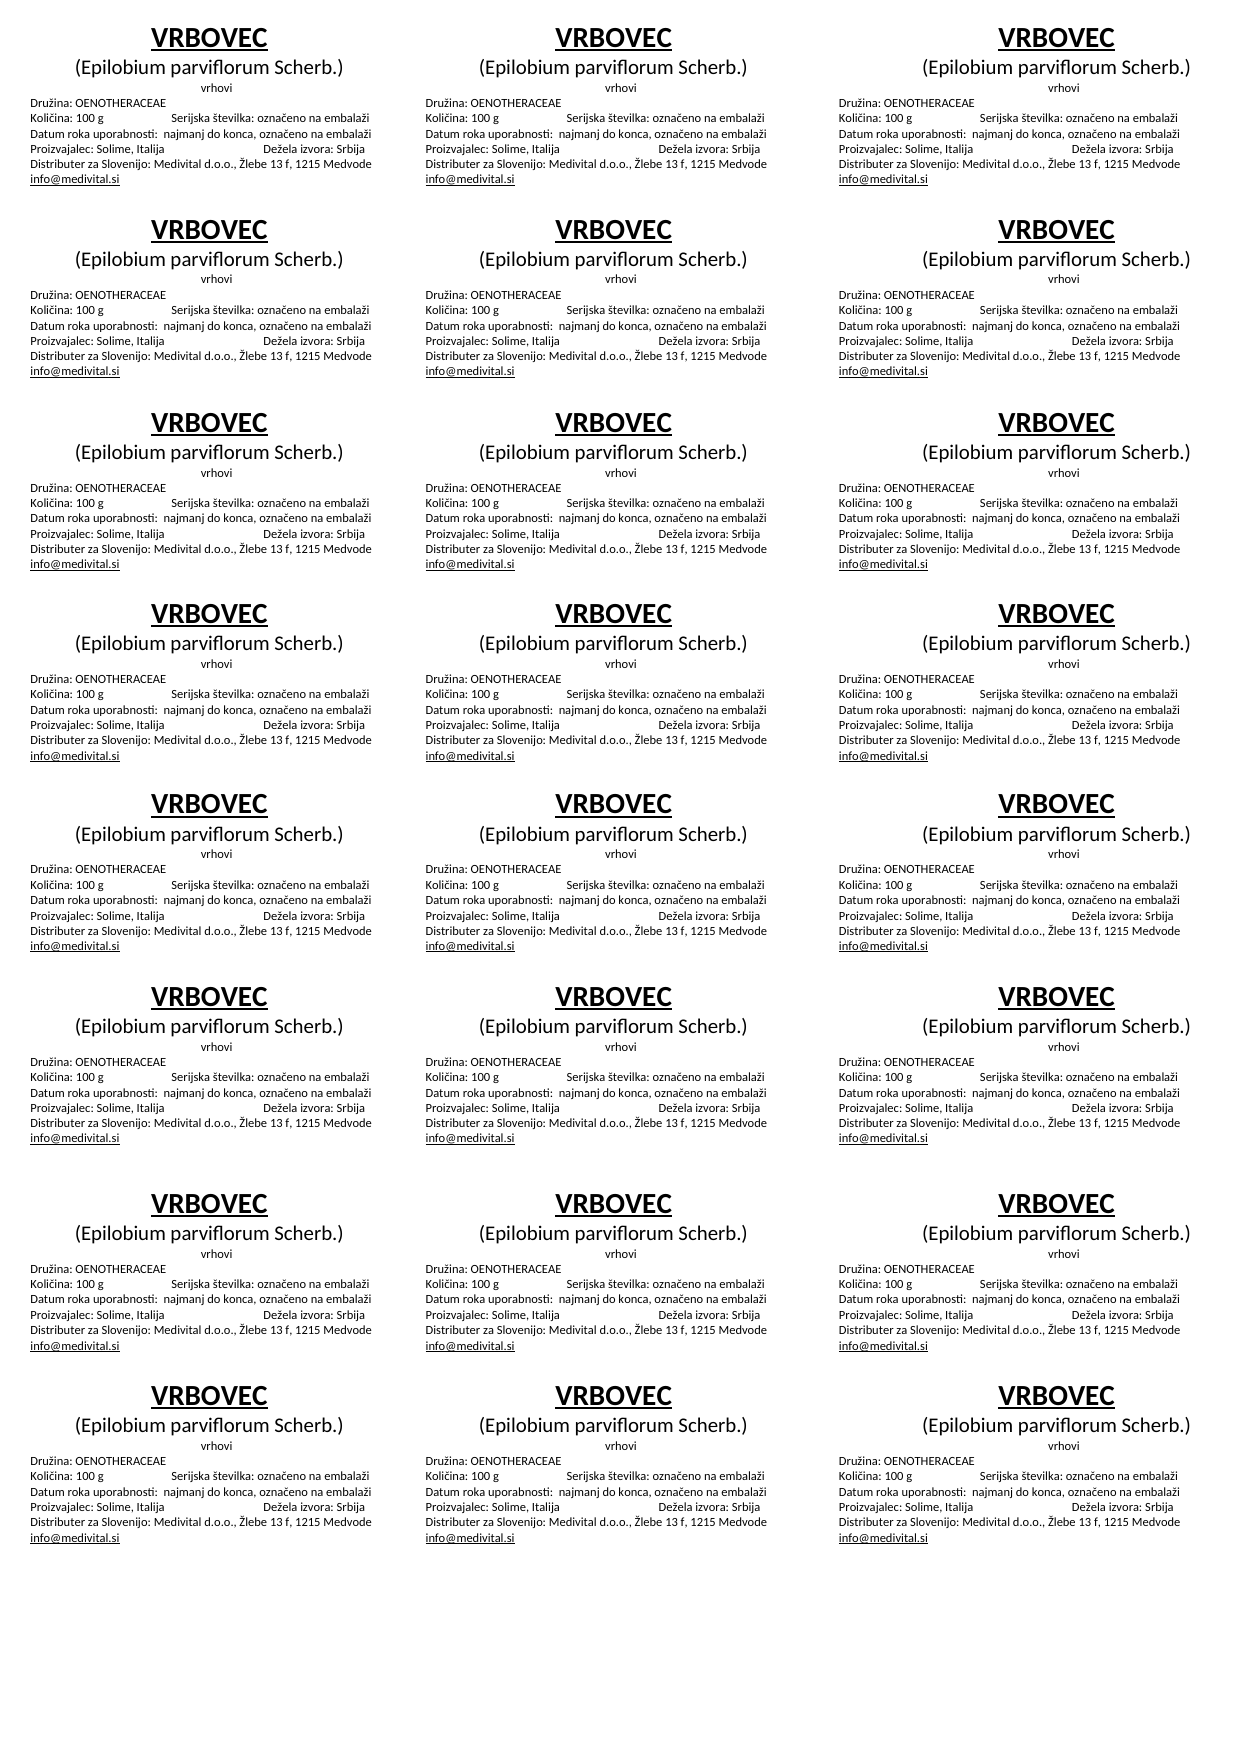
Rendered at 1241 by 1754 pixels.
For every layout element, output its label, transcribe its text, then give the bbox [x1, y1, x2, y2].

table_cell VRBOVEC (Epilobium parviflorum Scherb.) vrhovi Družina: OENOTHERACEAE Količina: 100 g Serijska številka: označeno na embalaži Datum roka uporabnosti: najmanj do konca, označeno na embalaži Proizvajalec: Solime, Italija Dežela izvora: Srbija Distributer za Slovenijo: Medivital d.o.o., Žlebe 13 f, 1215 Medvode info@medivital.si [19, 595, 414, 785]
table_cell VRBOVEC (Epilobium parviflorum Scherb.) vrhovi Družina: OENOTHERACEAE Količina: 100 g Serijska številka: označeno na embalaži Datum roka uporabnosti: najmanj do konca, označeno na embalaži Proizvajalec: Solime, Italija Dežela izvora: Srbija Distributer za Slovenijo: Medivital d.o.o., Žlebe 13 f, 1215 Medvode info@medivital.si [828, 1377, 1240, 1569]
table_cell VRBOVEC (Epilobium parviflorum Scherb.) vrhovi Družina: OENOTHERACEAE Količina: 100 g Serijska številka: označeno na embalaži Datum roka uporabnosti: najmanj do konca, označeno na embalaži Proizvajalec: Solime, Italija Dežela izvora: Srbija Distributer za Slovenijo: Medivital d.o.o., Žlebe 13 f, 1215 Medvode info@medivital.si [828, 211, 1240, 404]
table_cell VRBOVEC (Epilobium parviflorum Scherb.) vrhovi Družina: OENOTHERACEAE Količina: 100 g Serijska številka: označeno na embalaži Datum roka uporabnosti: najmanj do konca, označeno na embalaži Proizvajalec: Solime, Italija Dežela izvora: Srbija Distributer za Slovenijo: Medivital d.o.o., Žlebe 13 f, 1215 Medvode info@medivital.si [19, 1377, 414, 1569]
table_cell VRBOVEC (Epilobium parviflorum Scherb.) vrhovi Družina: OENOTHERACEAE Količina: 100 g Serijska številka: označeno na embalaži Datum roka uporabnosti: najmanj do konca, označeno na embalaži Proizvajalec: Solime, Italija Dežela izvora: Srbija Distributer za Slovenijo: Medivital d.o.o., Žlebe 13 f, 1215 Medvode info@medivital.si [828, 404, 1240, 595]
table_cell VRBOVEC (Epilobium parviflorum Scherb.) vrhovi Družina: OENOTHERACEAE Količina: 100 g Serijska številka: označeno na embalaži Datum roka uporabnosti: najmanj do konca, označeno na embalaži Proizvajalec: Solime, Italija Dežela izvora: Srbija Distributer za Slovenijo: Medivital d.o.o., Žlebe 13 f, 1215 Medvode info@medivital.si [828, 595, 1240, 785]
table_header VRBOVEC (Epilobium parviflorum Scherb.) vrhovi Družina: OENOTHERACEAE Količina: 100 g Serijska številka: označeno na embalaži Datum roka uporabnosti: najmanj do konca, označeno na embalaži Proizvajalec: Solime, Italija Dežela izvora: Srbija Distributer za Slovenijo: Medivital d.o.o., Žlebe 13 f, 1215 Medvode info@medivital.si [19, 19, 414, 211]
table_cell VRBOVEC (Epilobium parviflorum Scherb.) vrhovi Družina: OENOTHERACEAE Količina: 100 g Serijska številka: označeno na embalaži Datum roka uporabnosti: najmanj do konca, označeno na embalaži Proizvajalec: Solime, Italija Dežela izvora: Srbija Distributer za Slovenijo: Medivital d.o.o., Žlebe 13 f, 1215 Medvode info@medivital.si [19, 978, 414, 1185]
table_cell VRBOVEC (Epilobium parviflorum Scherb.) vrhovi Družina: OENOTHERACEAE Količina: 100 g Serijska številka: označeno na embalaži Datum roka uporabnosti: najmanj do konca, označeno na embalaži Proizvajalec: Solime, Italija Dežela izvora: Srbija Distributer za Slovenijo: Medivital d.o.o., Žlebe 13 f, 1215 Medvode info@medivital.si [414, 1185, 827, 1377]
table_cell VRBOVEC (Epilobium parviflorum Scherb.) vrhovi Družina: OENOTHERACEAE Količina: 100 g Serijska številka: označeno na embalaži Datum roka uporabnosti: najmanj do konca, označeno na embalaži Proizvajalec: Solime, Italija Dežela izvora: Srbija Distributer za Slovenijo: Medivital d.o.o., Žlebe 13 f, 1215 Medvode info@medivital.si [19, 404, 414, 595]
table_cell VRBOVEC (Epilobium parviflorum Scherb.) vrhovi Družina: OENOTHERACEAE Količina: 100 g Serijska številka: označeno na embalaži Datum roka uporabnosti: najmanj do konca, označeno na embalaži Proizvajalec: Solime, Italija Dežela izvora: Srbija Distributer za Slovenijo: Medivital d.o.o., Žlebe 13 f, 1215 Medvode info@medivital.si [828, 785, 1240, 978]
table_cell VRBOVEC (Epilobium parviflorum Scherb.) vrhovi Družina: OENOTHERACEAE Količina: 100 g Serijska številka: označeno na embalaži Datum roka uporabnosti: najmanj do konca, označeno na embalaži Proizvajalec: Solime, Italija Dežela izvora: Srbija Distributer za Slovenijo: Medivital d.o.o., Žlebe 13 f, 1215 Medvode info@medivital.si [19, 211, 414, 404]
table_cell VRBOVEC (Epilobium parviflorum Scherb.) vrhovi Družina: OENOTHERACEAE Količina: 100 g Serijska številka: označeno na embalaži Datum roka uporabnosti: najmanj do konca, označeno na embalaži Proizvajalec: Solime, Italija Dežela izvora: Srbija Distributer za Slovenijo: Medivital d.o.o., Žlebe 13 f, 1215 Medvode info@medivital.si [414, 211, 827, 404]
table_header VRBOVEC (Epilobium parviflorum Scherb.) vrhovi Družina: OENOTHERACEAE Količina: 100 g Serijska številka: označeno na embalaži Datum roka uporabnosti: najmanj do konca, označeno na embalaži Proizvajalec: Solime, Italija Dežela izvora: Srbija Distributer za Slovenijo: Medivital d.o.o., Žlebe 13 f, 1215 Medvode info@medivital.si [828, 19, 1240, 211]
table_cell VRBOVEC (Epilobium parviflorum Scherb.) vrhovi Družina: OENOTHERACEAE Količina: 100 g Serijska številka: označeno na embalaži Datum roka uporabnosti: najmanj do konca, označeno na embalaži Proizvajalec: Solime, Italija Dežela izvora: Srbija Distributer za Slovenijo: Medivital d.o.o., Žlebe 13 f, 1215 Medvode info@medivital.si [414, 595, 827, 785]
table_cell VRBOVEC (Epilobium parviflorum Scherb.) vrhovi Družina: OENOTHERACEAE Količina: 100 g Serijska številka: označeno na embalaži Datum roka uporabnosti: najmanj do konca, označeno na embalaži Proizvajalec: Solime, Italija Dežela izvora: Srbija Distributer za Slovenijo: Medivital d.o.o., Žlebe 13 f, 1215 Medvode info@medivital.si [414, 1377, 827, 1569]
table_cell VRBOVEC (Epilobium parviflorum Scherb.) vrhovi Družina: OENOTHERACEAE Količina: 100 g Serijska številka: označeno na embalaži Datum roka uporabnosti: najmanj do konca, označeno na embalaži Proizvajalec: Solime, Italija Dežela izvora: Srbija Distributer za Slovenijo: Medivital d.o.o., Žlebe 13 f, 1215 Medvode info@medivital.si [414, 978, 827, 1185]
table_cell VRBOVEC (Epilobium parviflorum Scherb.) vrhovi Družina: OENOTHERACEAE Količina: 100 g Serijska številka: označeno na embalaži Datum roka uporabnosti: najmanj do konca, označeno na embalaži Proizvajalec: Solime, Italija Dežela izvora: Srbija Distributer za Slovenijo: Medivital d.o.o., Žlebe 13 f, 1215 Medvode info@medivital.si [19, 1185, 414, 1377]
table_cell VRBOVEC (Epilobium parviflorum Scherb.) vrhovi Družina: OENOTHERACEAE Količina: 100 g Serijska številka: označeno na embalaži Datum roka uporabnosti: najmanj do konca, označeno na embalaži Proizvajalec: Solime, Italija Dežela izvora: Srbija Distributer za Slovenijo: Medivital d.o.o., Žlebe 13 f, 1215 Medvode info@medivital.si [414, 785, 827, 978]
table_cell VRBOVEC (Epilobium parviflorum Scherb.) vrhovi Družina: OENOTHERACEAE Količina: 100 g Serijska številka: označeno na embalaži Datum roka uporabnosti: najmanj do konca, označeno na embalaži Proizvajalec: Solime, Italija Dežela izvora: Srbija Distributer za Slovenijo: Medivital d.o.o., Žlebe 13 f, 1215 Medvode info@medivital.si [828, 978, 1240, 1185]
table_cell VRBOVEC (Epilobium parviflorum Scherb.) vrhovi Družina: OENOTHERACEAE Količina: 100 g Serijska številka: označeno na embalaži Datum roka uporabnosti: najmanj do konca, označeno na embalaži Proizvajalec: Solime, Italija Dežela izvora: Srbija Distributer za Slovenijo: Medivital d.o.o., Žlebe 13 f, 1215 Medvode info@medivital.si [414, 404, 827, 595]
table_cell VRBOVEC (Epilobium parviflorum Scherb.) vrhovi Družina: OENOTHERACEAE Količina: 100 g Serijska številka: označeno na embalaži Datum roka uporabnosti: najmanj do konca, označeno na embalaži Proizvajalec: Solime, Italija Dežela izvora: Srbija Distributer za Slovenijo: Medivital d.o.o., Žlebe 13 f, 1215 Medvode info@medivital.si [19, 785, 414, 978]
table_cell VRBOVEC (Epilobium parviflorum Scherb.) vrhovi Družina: OENOTHERACEAE Količina: 100 g Serijska številka: označeno na embalaži Datum roka uporabnosti: najmanj do konca, označeno na embalaži Proizvajalec: Solime, Italija Dežela izvora: Srbija Distributer za Slovenijo: Medivital d.o.o., Žlebe 13 f, 1215 Medvode info@medivital.si [828, 1185, 1240, 1377]
table_header VRBOVEC (Epilobium parviflorum Scherb.) vrhovi Družina: OENOTHERACEAE Količina: 100 g Serijska številka: označeno na embalaži Datum roka uporabnosti: najmanj do konca, označeno na embalaži Proizvajalec: Solime, Italija Dežela izvora: Srbija Distributer za Slovenijo: Medivital d.o.o., Žlebe 13 f, 1215 Medvode info@medivital.si [414, 19, 827, 211]
